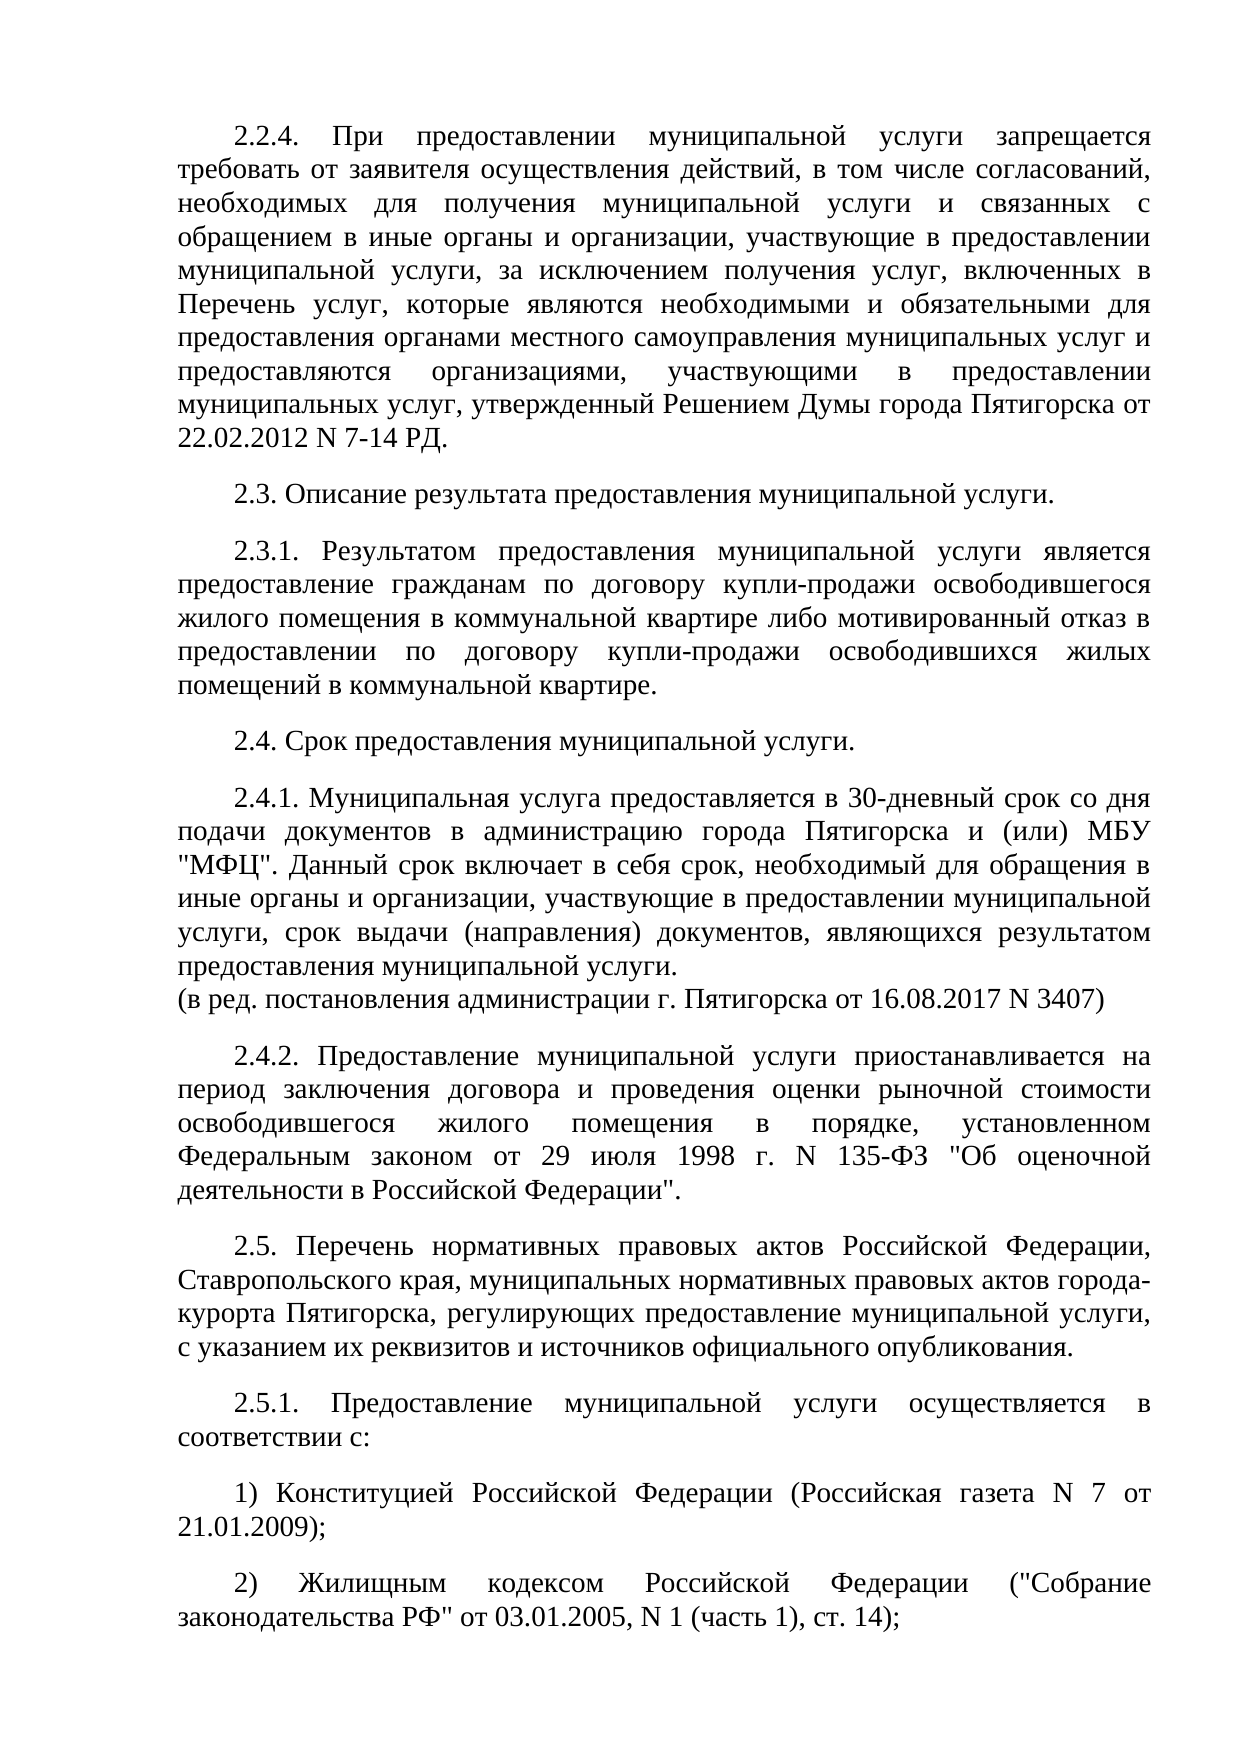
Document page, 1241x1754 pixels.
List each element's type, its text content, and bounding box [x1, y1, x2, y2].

text 2.3. Описание результата предоставления муниципальной услуги. [177, 476, 1152, 510]
text 2.3.1. Результатом предоставления муниципальной услуги является предоставление гражданам по договору купли-продажи освободившегося жилого помещения в коммунальной квартире либо мотивированный отказ в предоставлении по договору купли-продажи освободившихся жилых помещений в коммунальной квартире. [177, 533, 1152, 701]
text 2.4.1. Муниципальная услуга предоставляется в 30-дневный срок со дня подачи документов в администрацию города Пятигорска и (или) МБУ "МФЦ". Данный срок включает в себя срок, необходимый для обращения в иные органы и организации, участвующие в предоставлении муниципальной услуги, срок выдачи (направления) документов, являющихся результатом предоставления муниципальной услуги. [177, 780, 1152, 981]
text 2) Жилищным кодексом Российской Федерации ("Собрание законодательства РФ" от 03.01.2005, N 1 (часть 1), ст. 14); [177, 1565, 1152, 1632]
text 2.2.4. При предоставлении муниципальной услуги запрещается требовать от заявителя осуществления действий, в том числе согласований, необходимых для получения муниципальной услуги и связанных с обращением в иные органы и организации, участвующие в предоставлении муниципальной услуги, за исключением получения услуг, включенных в Перечень услуг, которые являются необходимыми и обязательными для предоставления органами местного самоуправления муниципальных услуг и предоставляются организациями, участвующими в предоставлении муниципальных услуг, утвержденный Решением Думы города Пятигорска от 22.02.2012 N 7-14 РД. [177, 118, 1152, 453]
text (в ред. постановления администрации г. Пятигорска от 16.08.2017 N 3407) [177, 981, 1152, 1015]
text 2.4. Срок предоставления муниципальной услуги. [177, 723, 1152, 757]
text 2.5. Перечень нормативных правовых актов Российской Федерации, Ставропольского края, муниципальных нормативных правовых актов города-курорта Пятигорска, регулирующих предоставление муниципальной услуги, с указанием их реквизитов и источников официального опубликования. [177, 1228, 1152, 1362]
text 2.5.1. Предоставление муниципальной услуги осуществляется в соответствии с: [177, 1385, 1152, 1452]
text 1) Конституцией Российской Федерации (Российская газета N 7 от 21.01.2009); [177, 1475, 1152, 1542]
text 2.4.2. Предоставление муниципальной услуги приостанавливается на период заключения договора и проведения оценки рыночной стоимости освободившегося жилого помещения в порядке, установленном Федеральным законом от 29 июля 1998 г. N 135-ФЗ "Об оценочной деятельности в Российской Федерации". [177, 1038, 1152, 1205]
